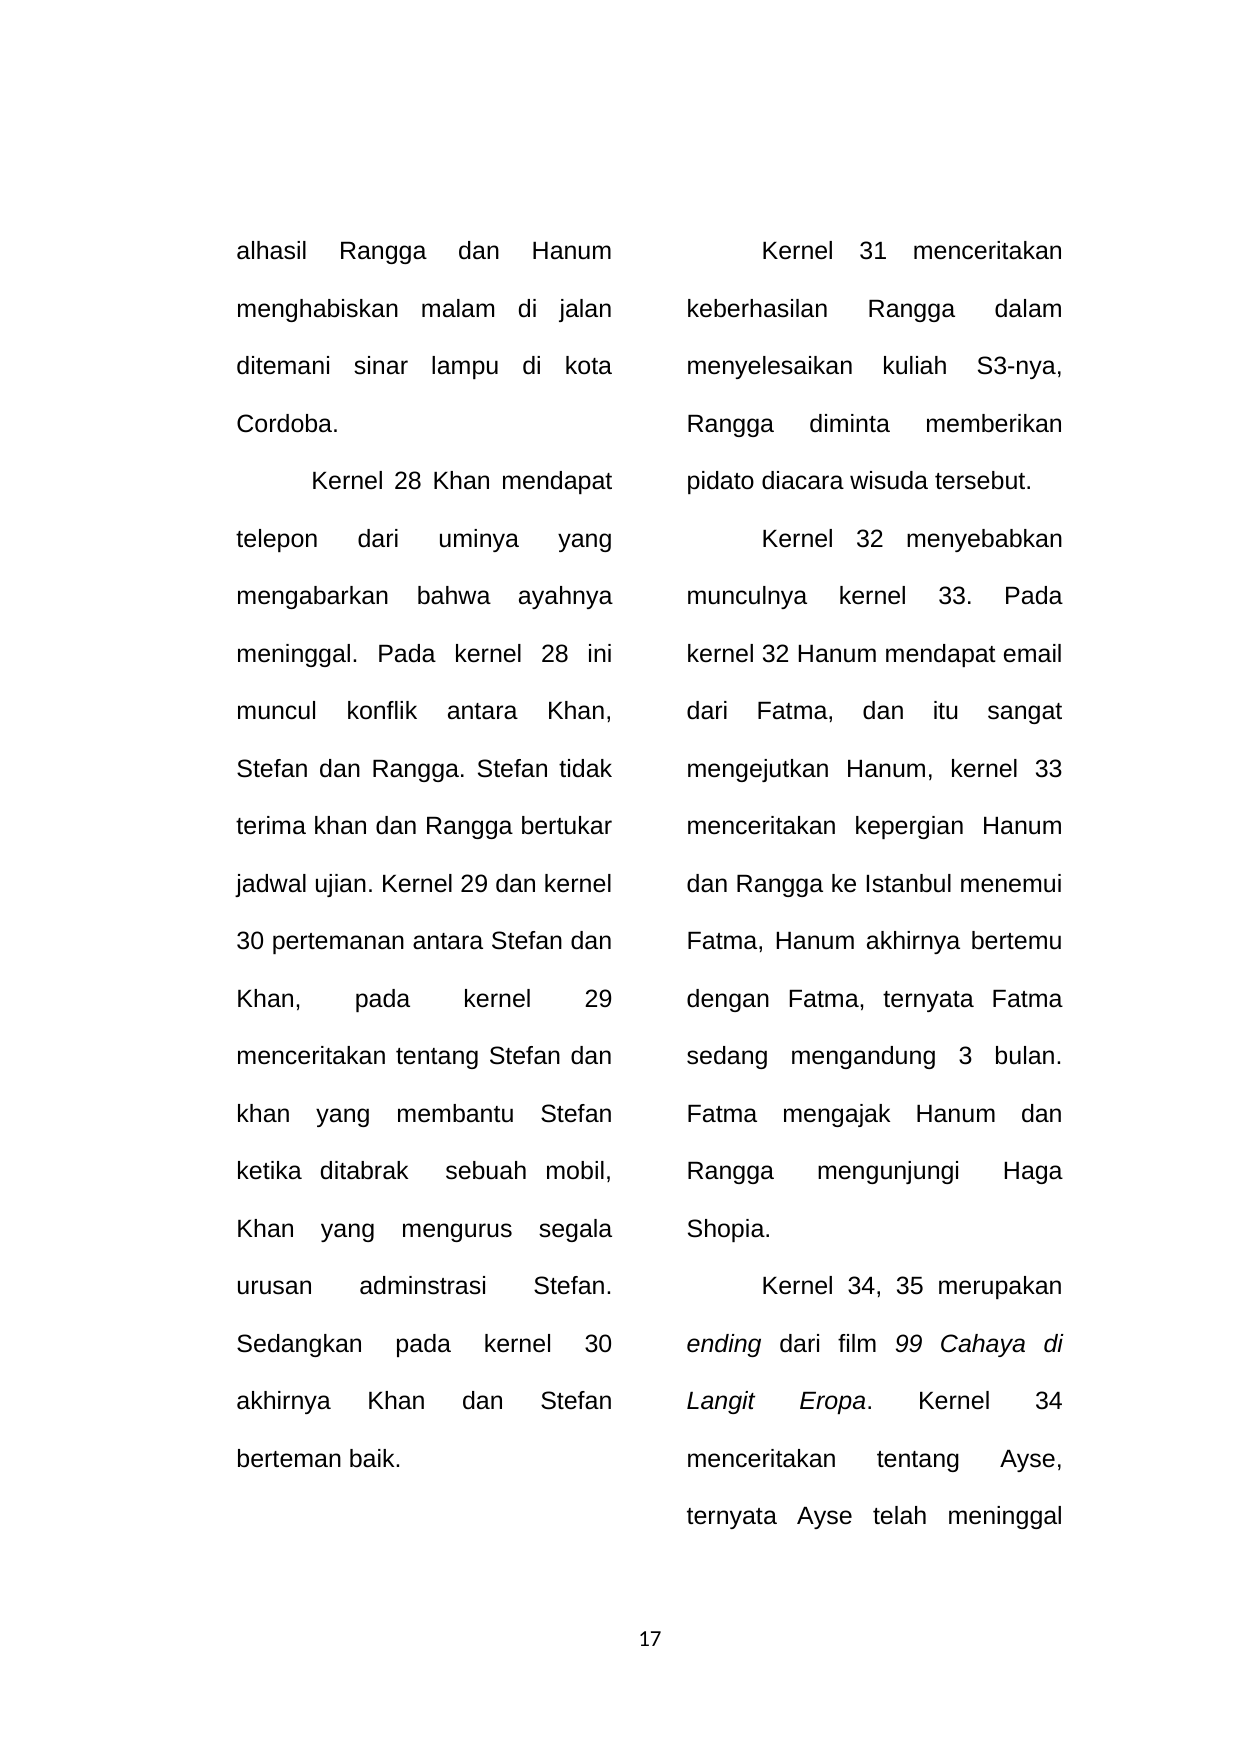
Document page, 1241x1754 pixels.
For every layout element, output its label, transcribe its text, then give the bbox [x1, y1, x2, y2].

text Kernel 32 menyebabkan munculnya kernel 33. Pada kernel 32 Hanum mendapat email dari Fatma, dan itu sangat mengejutkan Hanum, kernel 33 menceritakan kepergian Hanum dan Rangga ke Istanbul menemui Fatma, Hanum akhirnya bertemu dengan Fatma, ternyata Fatma sedang mengandung 3 bulan. Fatma mengajak Hanum dan Rangga mengunjungi Haga Shopia. [686, 524, 1063, 1242]
text Kernel 28 Khan mendapat telepon dari uminya yang mengabarkan bahwa ayahnya meninggal. Pada kernel 28 ini muncul konflik antara Khan, Stefan dan Rangga. Stefan tidak terima khan dan Rangga bertukar jadwal ujian. Kernel 29 dan kernel 30 pertemanan antara Stefan dan Khan, pada kernel 29 menceritakan tentang Stefan dan khan yang membantu Stefan ketika ditabrak sebuah mobil, Khan yang mengurus segala urusan adminstrasi Stefan. Sedangkan pada kernel 30 akhirnya Khan dan Stefan berteman baik. [236, 466, 613, 1472]
text Kernel 31 menceritakan keberhasilan Rangga dalam menyelesaikan kuliah S3-nya, Rangga diminta memberikan pidato diacara wisuda tersebut. [686, 236, 1063, 495]
